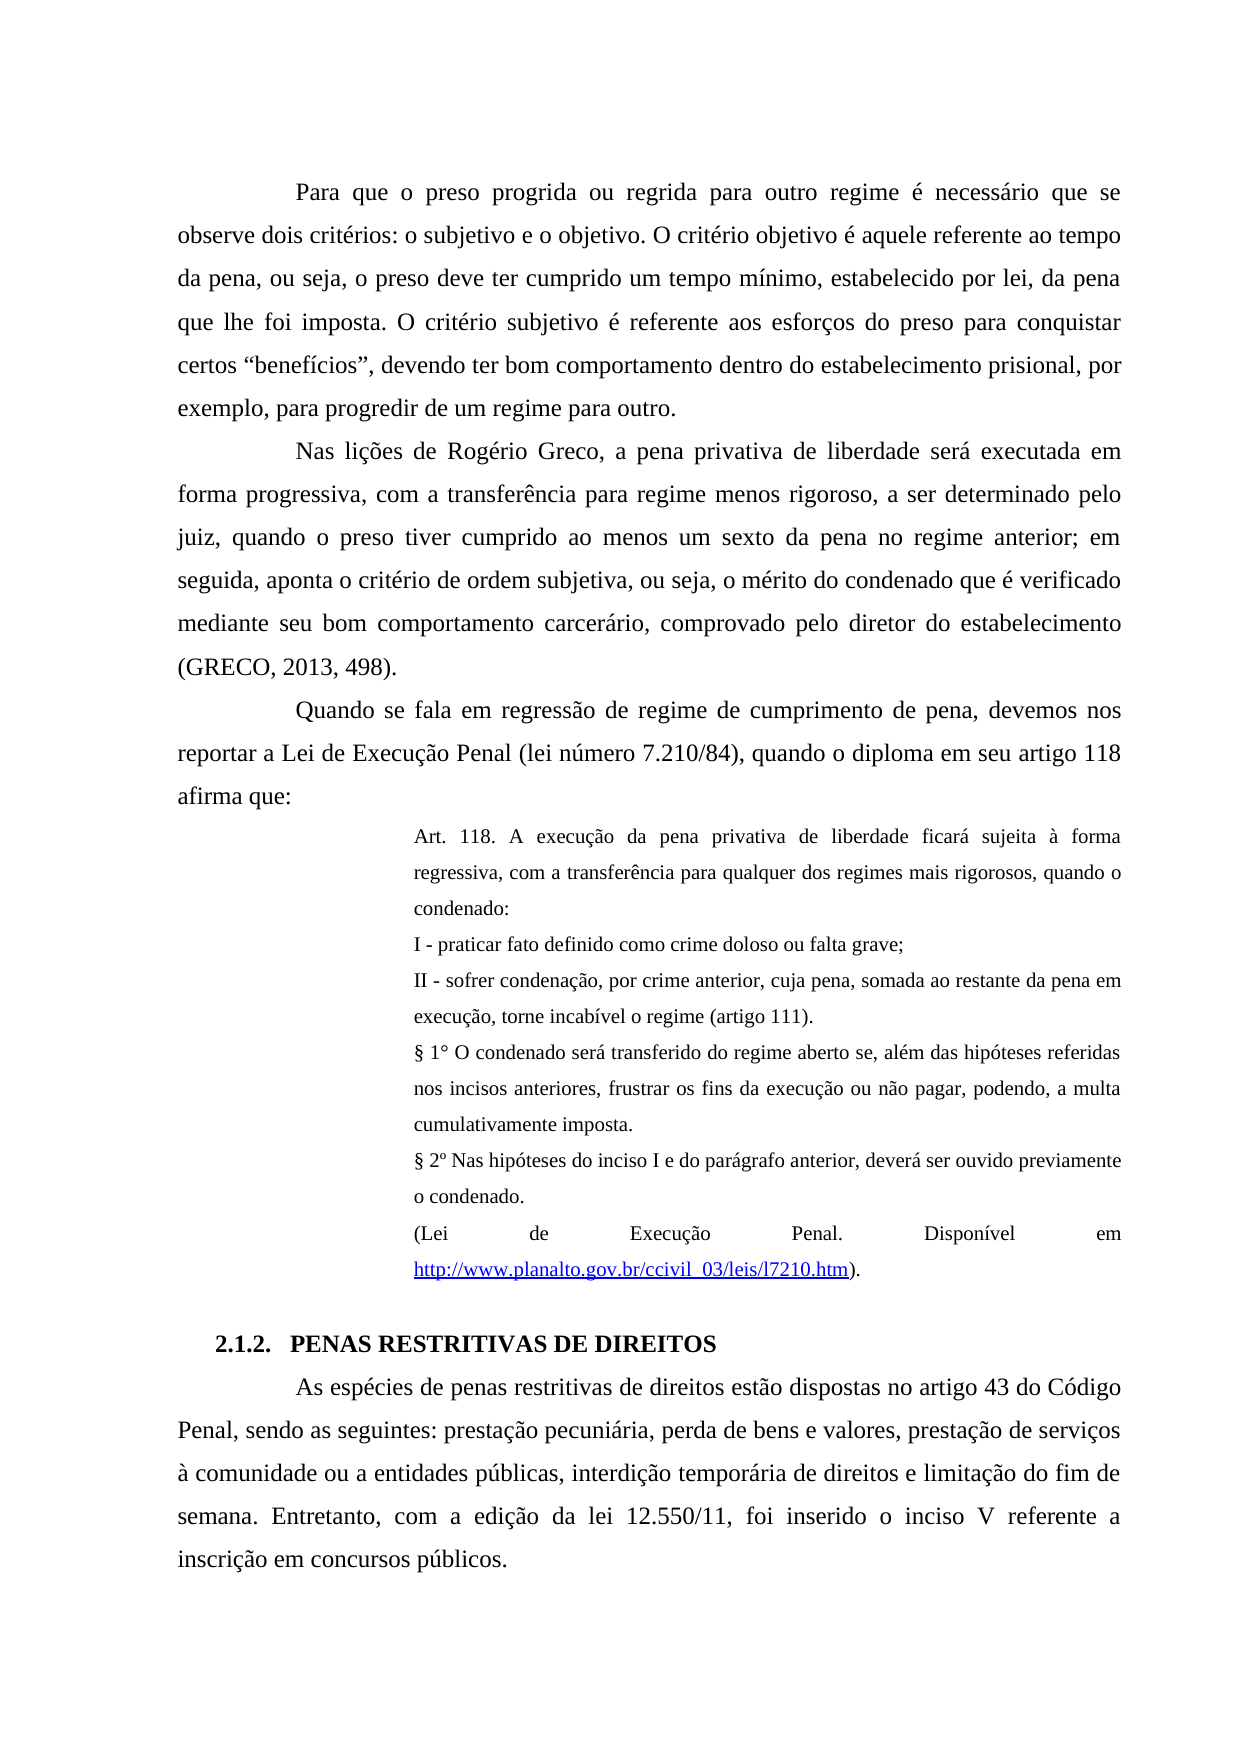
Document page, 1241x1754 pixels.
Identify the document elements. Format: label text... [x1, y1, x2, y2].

text (Lei de Execução Penal. Disponível em http://www.planalto.gov.br/ccivil_03/leis/l7210.htm). [413, 1221, 1122, 1281]
text Quando se fala em regressão de regime de cumprimento de pena, devemos nos reportar a Lei de Execução Penal (lei número 7.210/84), quando o diploma em seu artigo 118 afirma que: [177, 695, 1122, 810]
text As espécies de penas restritivas de direitos estão dispostas no artigo 43 do Código Penal, sendo as seguintes: prestação pecuniária, perda de bens e valores, prestação de serviços à comunidade ou a entidades públicas, interdição temporária de direitos e limitação do fim de semana. Entretanto, com a edição da lei 12.550/11, foi inserido o inciso V referente a inscrição em concursos públicos. [177, 1372, 1122, 1573]
text II - sofrer condenação, por crime anterior, cuja pena, somada ao restante da pena em execução, torne incabível o regime (artigo 111). [413, 968, 1122, 1028]
text I - praticar fato definido como crime doloso ou falta grave; [413, 932, 1122, 956]
text § 1° O condenado será transferido do regime aberto se, além das hipóteses referidas nos incisos anteriores, frustrar os fins da execução ou não pagar, podendo, a multa cumulativamente imposta. [413, 1040, 1122, 1136]
text § 2º Nas hipóteses do inciso I e do parágrafo anterior, deverá ser ouvido previamente o condenado. [413, 1148, 1122, 1208]
list PENAS RESTRITIVAS DE DIREITOS [215, 1329, 1122, 1357]
text Art. 118. A execução da pena privativa de liberdade ficará sujeita à forma regressiva, com a transferência para qualquer dos regimes mais rigorosos, quando o condenado: [413, 824, 1122, 920]
text Para que o preso progrida ou regrida para outro regime é necessário que se observe dois critérios: o subjetivo e o objetivo. O critério objetivo é aquele referente ao tempo da pena, ou seja, o preso deve ter cumprido um tempo mínimo, estabelecido por lei, da pena que lhe foi imposta. O critério subjetivo é referente aos esforços do preso para conquistar certos “benefícios”, devendo ter bom comportamento dentro do estabelecimento prisional, por exemplo, para progredir de um regime para outro. [177, 177, 1122, 422]
text Nas lições de Rogério Greco, a pena privativa de liberdade será executada em forma progressiva, com a transferência para regime menos rigoroso, a ser determinado pelo juiz, quando o preso tiver cumprido ao menos um sexto da pena no regime anterior; em seguida, aponta o critério de ordem subjetiva, ou seja, o mérito do condenado que é verificado mediante seu bom comportamento carcerário, comprovado pelo diretor do estabelecimento (GRECO, 2013, 498). [177, 436, 1122, 680]
